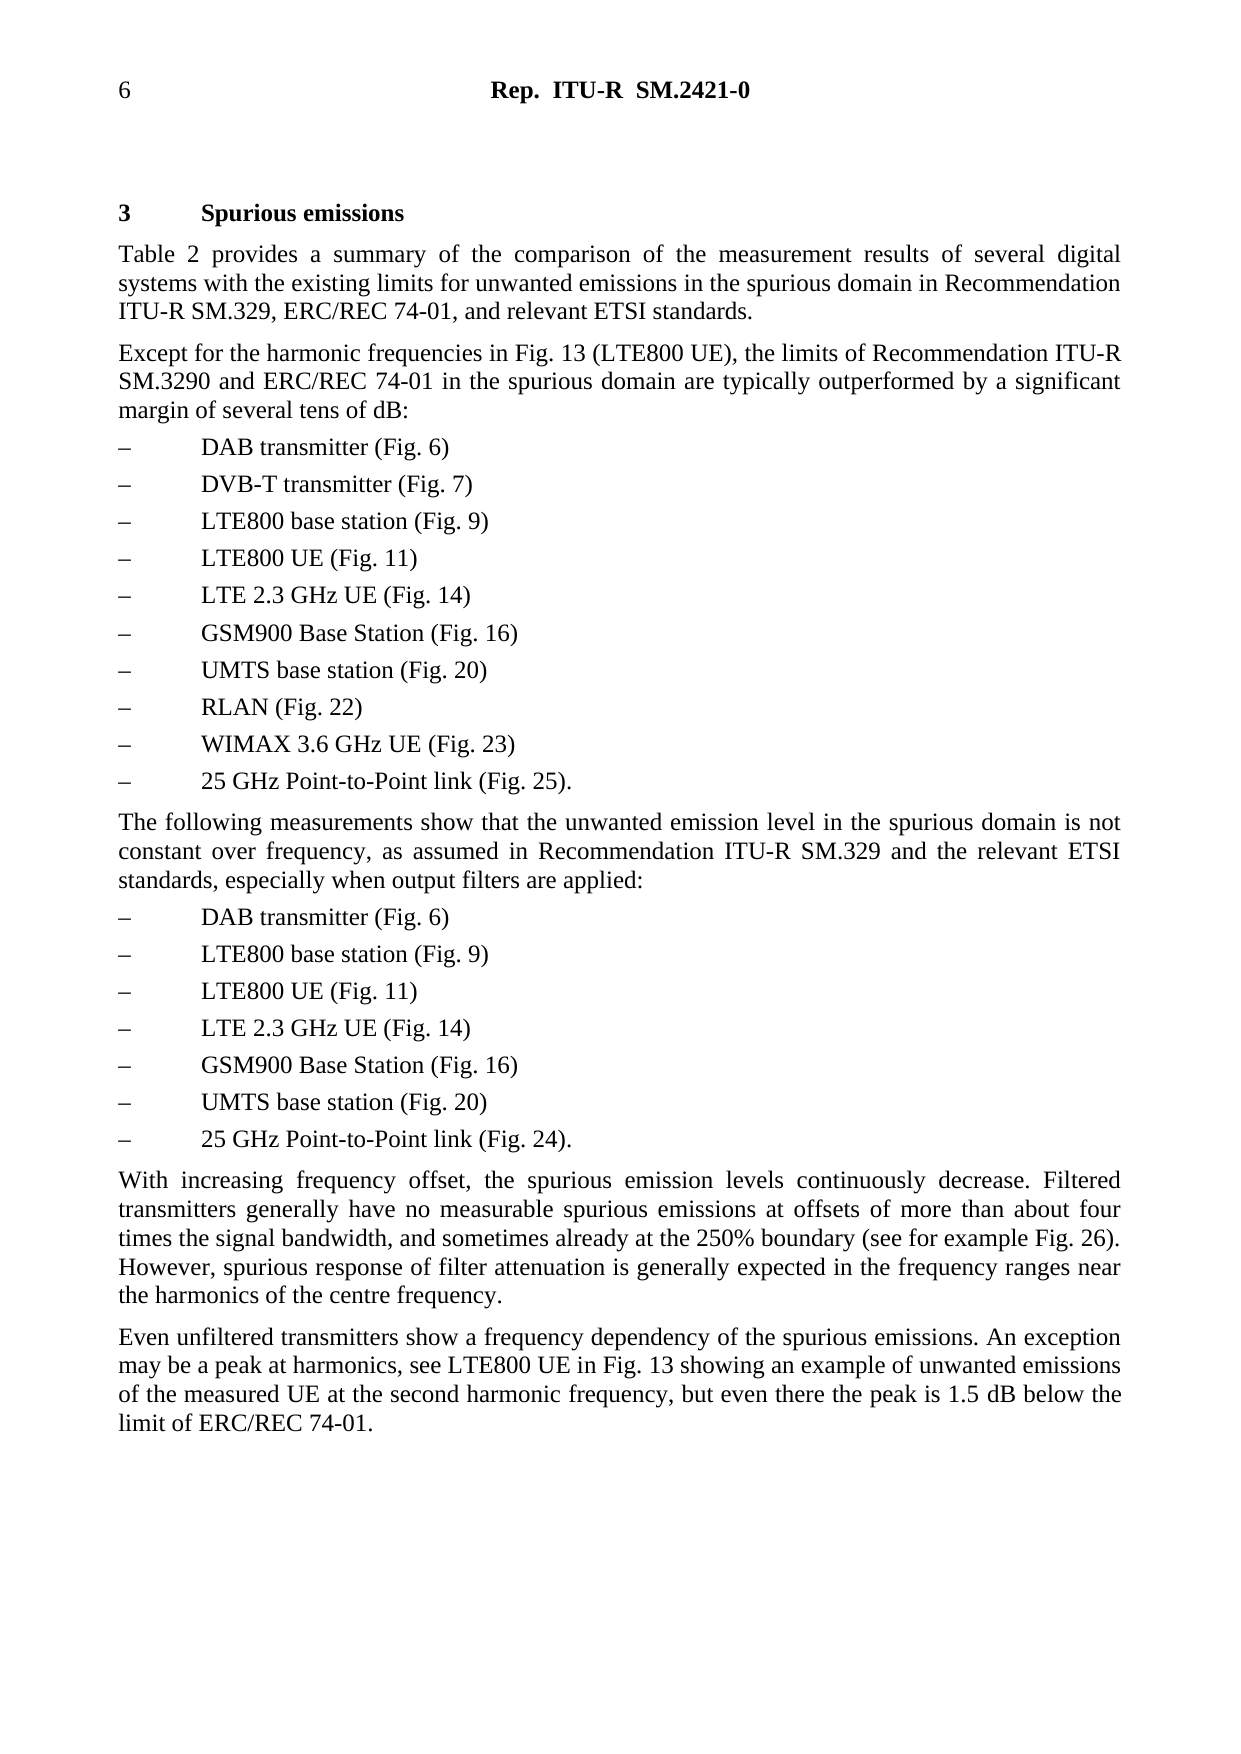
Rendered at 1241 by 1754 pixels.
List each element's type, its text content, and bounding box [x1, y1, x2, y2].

text – LTE800 base station (Fig. 9) [118, 506, 1122, 535]
subtitle 3 Spurious emissions [118, 198, 1122, 226]
text – LTE 2.3 GHz UE (Fig. 14) [118, 581, 1122, 609]
text – LTE800 UE (Fig. 11) [118, 976, 1122, 1005]
text – RLAN (Fig. 22) [118, 692, 1122, 721]
text – 25 GHz Point-to-Point link (Fig. 24). [118, 1124, 1122, 1153]
text – LTE 2.3 GHz UE (Fig. 14) [118, 1013, 1122, 1042]
text – GSM900 Base Station (Fig. 16) [118, 1050, 1122, 1079]
text – UMTS base station (Fig. 20) [118, 655, 1122, 683]
text The following measurements show that the unwanted emission level in the spurious domain is not constant over frequency, as assumed in Recommendation ITU-R SM.329 and the relevant ETSI standards, especially when output filters are applied: [118, 807, 1122, 893]
text Table 2 provides a summary of the comparison of the measurement results of several digital systems with the existing limits for unwanted emissions in the spurious domain in Recommendation ITU-R SM.329, ERC/REC 74-01, and relevant ETSI standards. [118, 239, 1122, 325]
text – DVB-T transmitter (Fig. 7) [118, 469, 1122, 498]
text – LTE800 UE (Fig. 11) [118, 543, 1122, 572]
text – UMTS base station (Fig. 20) [118, 1087, 1122, 1116]
text Except for the harmonic frequencies in Fig. 13 (LTE800 UE), the limits of Recommendation ITU-R SM.329‎0 and ERC/REC 74-01 in the spurious domain are typically outperformed by a significant margin of several tens of dB: [118, 338, 1122, 424]
text With increasing frequency offset, the spurious emission levels continuously decrease. Filtered transmitters generally have no measurable spurious emissions at offsets of more than about four times the signal bandwidth, and sometimes already at the 250% boundary (see for example Fig. 26). However, spurious response of filter attenuation is generally expected in the frequency ranges near the harmonics of the centre frequency. [118, 1166, 1122, 1309]
text – GSM900 Base Station (Fig. 16) [118, 618, 1122, 646]
text – 25 GHz Point-to-Point link (Fig. 25). [118, 766, 1122, 795]
text – DAB transmitter (Fig. 6) [118, 432, 1122, 461]
text – WIMAX 3.6 GHz UE (Fig. 23) [118, 729, 1122, 758]
text – LTE800 base station (Fig. 9) [118, 939, 1122, 968]
text – DAB transmitter (Fig. 6) [118, 902, 1122, 931]
text Even unfiltered transmitters show a frequency dependency of the spurious emissions. An exception may be a peak at harmonics, see LTE800 UE in Fig. 13 showing an example of unwanted emissions of the measured UE at the second harmonic frequency, but even there the peak is 1.5 dB below the limit of ERC/REC 74-01. [118, 1322, 1122, 1437]
